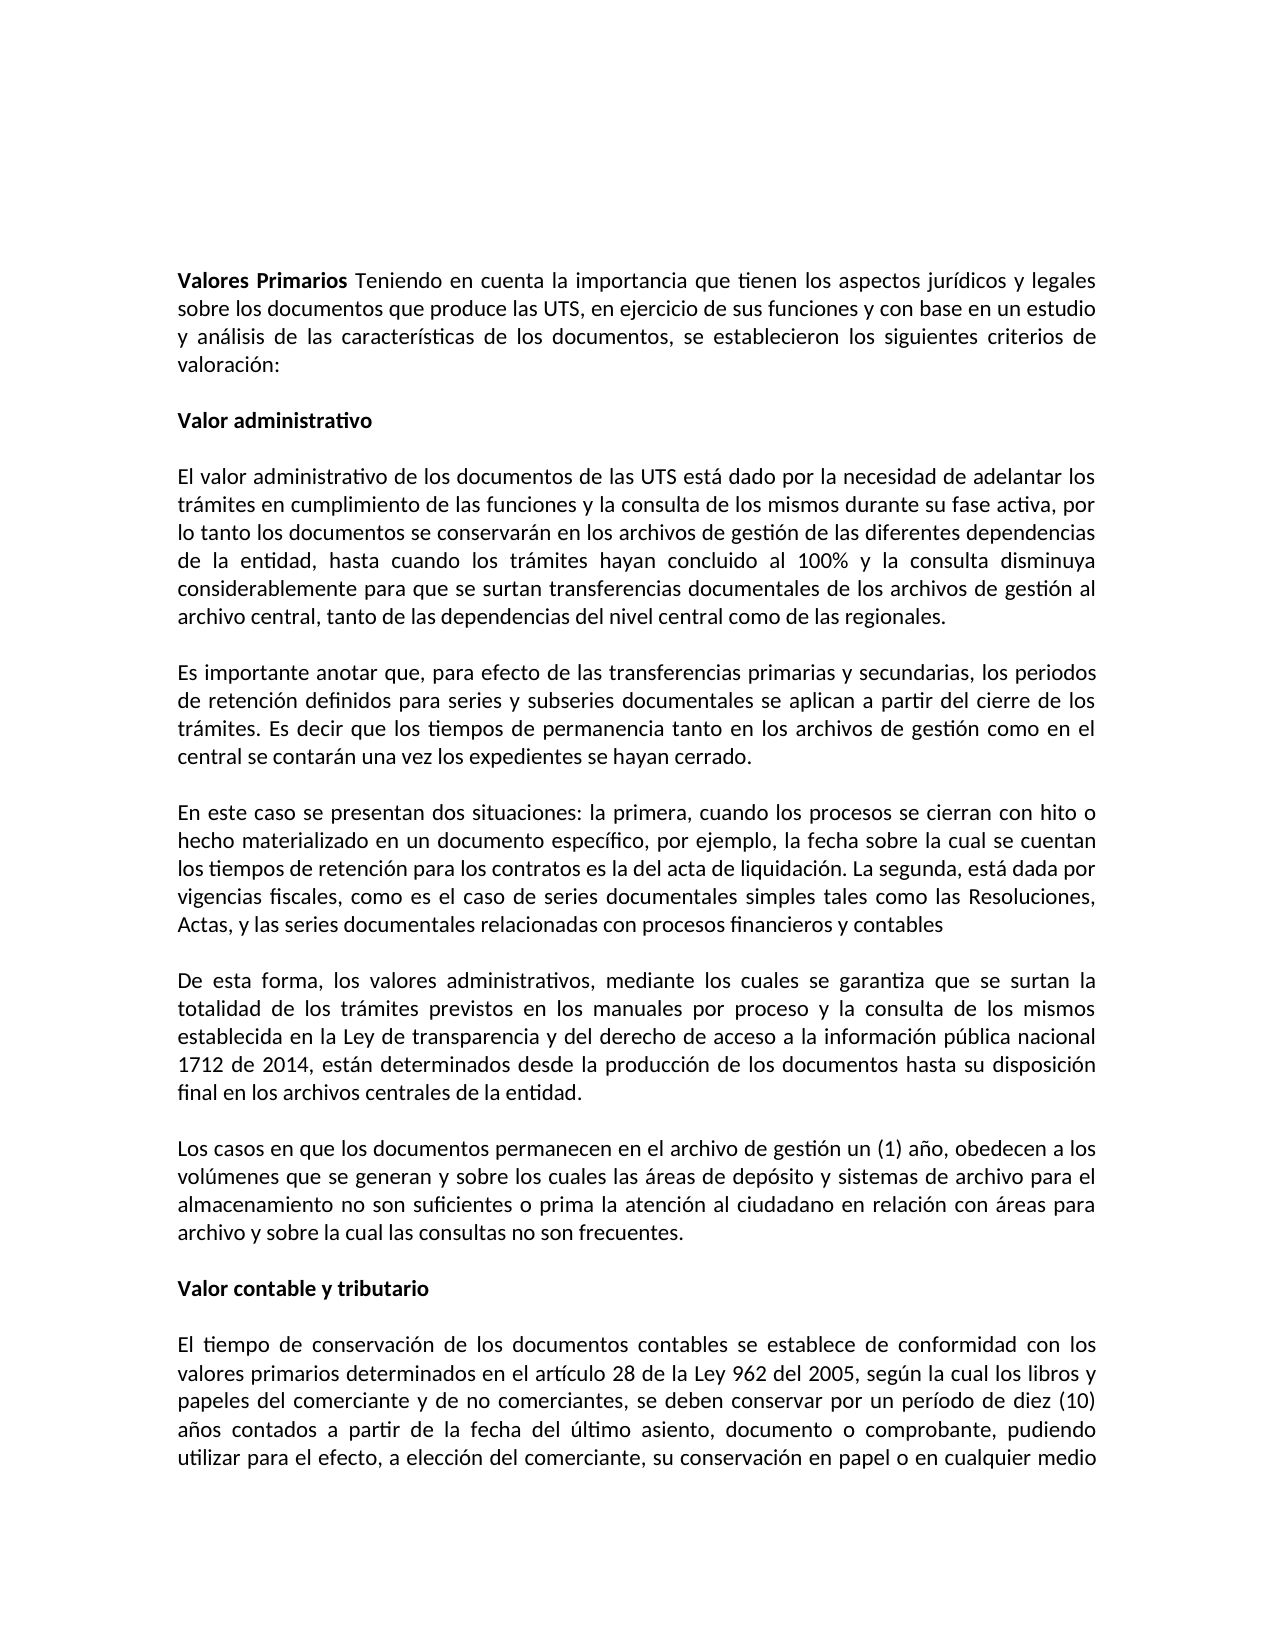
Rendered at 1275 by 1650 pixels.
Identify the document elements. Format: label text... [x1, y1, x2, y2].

text El valor administrativo de los documentos de las UTS está dado por la necesidad de adelantar los trámites en cumplimiento de las funciones y la consulta de los mismos durante su fase activa, por lo tanto los documentos se conservarán en los archivos de gestión de las diferentes dependencias de la entidad, hasta cuando los trámites hayan concluido al 100% y la consulta disminuya considerablemente para que se surtan transferencias documentales de los archivos de gestión al archivo central, tanto de las dependencias del nivel central como de las regionales. [177, 462, 1098, 630]
text De esta forma, los valores administrativos, mediante los cuales se garantiza que se surtan la totalidad de los trámites previstos en los manuales por proceso y la consulta de los mismos establecida en la Ley de transparencia y del derecho de acceso a la información pública nacional 1712 de 2014, están determinados desde la producción de los documentos hasta su disposición final en los archivos centrales de la entidad. [177, 966, 1098, 1106]
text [177, 1331, 1098, 1471]
text Valor contable y tributario [177, 1274, 1098, 1303]
text En este caso se presentan dos situaciones: la primera, cuando los procesos se cierran con hito o hecho materializado en un documento específico, por ejemplo, la fecha sobre la cual se cuentan los tiempos de retención para los contratos es la del acta de liquidación. La segunda, está dada por vigencias fiscales, como es el caso de series documentales simples tales como las Resoluciones, Actas, y las series documentales relacionadas con procesos financieros y contables [177, 798, 1098, 938]
text Valores Primarios Teniendo en cuenta la importancia que tienen los aspectos jurídicos y legales sobre los documentos que produce las UTS, en ejercicio de sus funciones y con base en un estudio y análisis de las características de los documentos, se establecieron los siguientes criterios de valoración: [177, 266, 1098, 378]
text Valor administrativo [177, 406, 1098, 434]
text Los casos en que los documentos permanecen en el archivo de gestión un (1) año, obedecen a los volúmenes que se generan y sobre los cuales las áreas de depósito y sistemas de archivo para el almacenamiento no son suficientes o prima la atención al ciudadano en relación con áreas para archivo y sobre la cual las consultas no son frecuentes. [177, 1134, 1098, 1247]
text Es importante anotar que, para efecto de las transferencias primarias y secundarias, los periodos de retención definidos para series y subseries documentales se aplican a partir del cierre de los trámites. Es decir que los tiempos de permanencia tanto en los archivos de gestión como en el central se contarán una vez los expedientes se hayan cerrado. [177, 658, 1098, 770]
